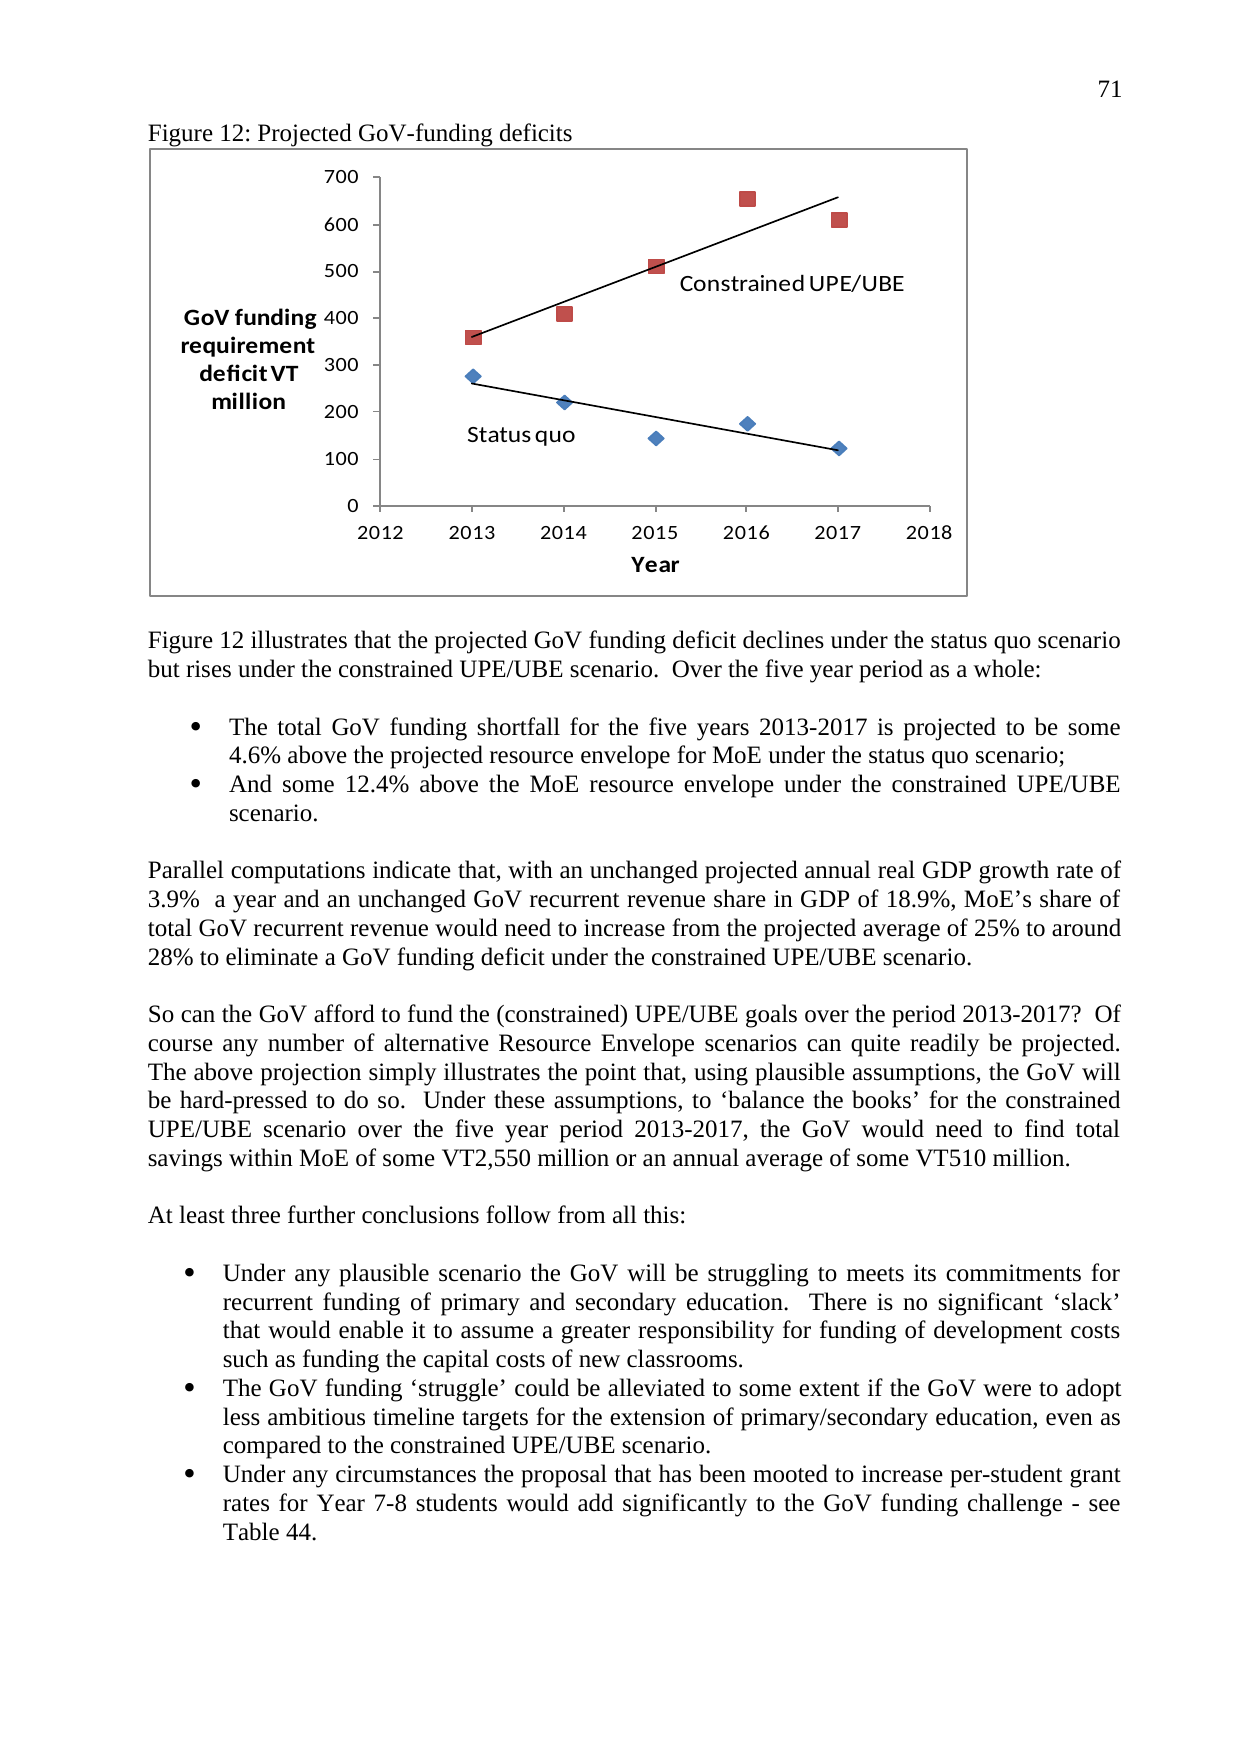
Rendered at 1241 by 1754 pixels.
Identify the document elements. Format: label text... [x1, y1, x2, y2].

text So can the GoV afford to fund the (constrained) UPE/UBE goals over the period 2013-2017? Of course any number of alternative Resource Envelope scenarios can quite readily be projected. The above projection simply illustrates the point that, using plausible assumptions, the GoV will be hard-pressed to do so. Under these assumptions, to ‘balance the books’ for the constrained UPE/UBE scenario over the five year period 2013-2017, the GoV would need to find total savings within MoE of some VT2,550 million or an annual average of some VT510 million. [148, 999, 1122, 1172]
text Figure 12: Projected GoV-funding deficits [148, 118, 1122, 147]
text Parallel computations indicate that, with an unchanged projected annual real GDP growth rate of 3.9% a year and an unchanged GoV recurrent revenue share in GDP of 18.9%, MoE’s share of total GoV recurrent revenue would need to increase from the projected average of 25% to around 28% to eliminate a GoV funding deficit under the constrained UPE/UBE scenario. [148, 856, 1122, 971]
text Figure 12 illustrates that the projected GoV funding deficit declines under the status quo scenario but rises under the constrained UPE/UBE scenario. Over the five year period as a whole: [148, 626, 1122, 683]
list The GoV funding ‘struggle’ could be alleviated to some extent if the GoV were to adopt less ambitious timeline targets for the extension of primary/secondary education, even as compared to the constrained UPE/UBE scenario. [185, 1373, 1122, 1459]
list Under any circumstances the proposal that has been mooted to increase per-student grant rates for Year 7-8 students would add significantly to the GoV funding challenge - see Table 44. [185, 1459, 1122, 1546]
list And some 12.4% above the MoE resource envelope under the constrained UPE/UBE scenario. [191, 769, 1122, 827]
text At least three further conclusions follow from all this: [148, 1201, 1122, 1229]
list Under any plausible scenario the GoV will be struggling to meets its commitments for recurrent funding of primary and secondary education. There is no significant ‘slack’ that would enable it to assume a greater responsibility for funding of development costs such as funding the capital costs of new classrooms. [185, 1258, 1122, 1373]
list The total GoV funding shortfall for the five years 2013-2017 is projected to be some 4.6% above the projected resource envelope for MoE under the status quo scenario; [191, 712, 1122, 769]
